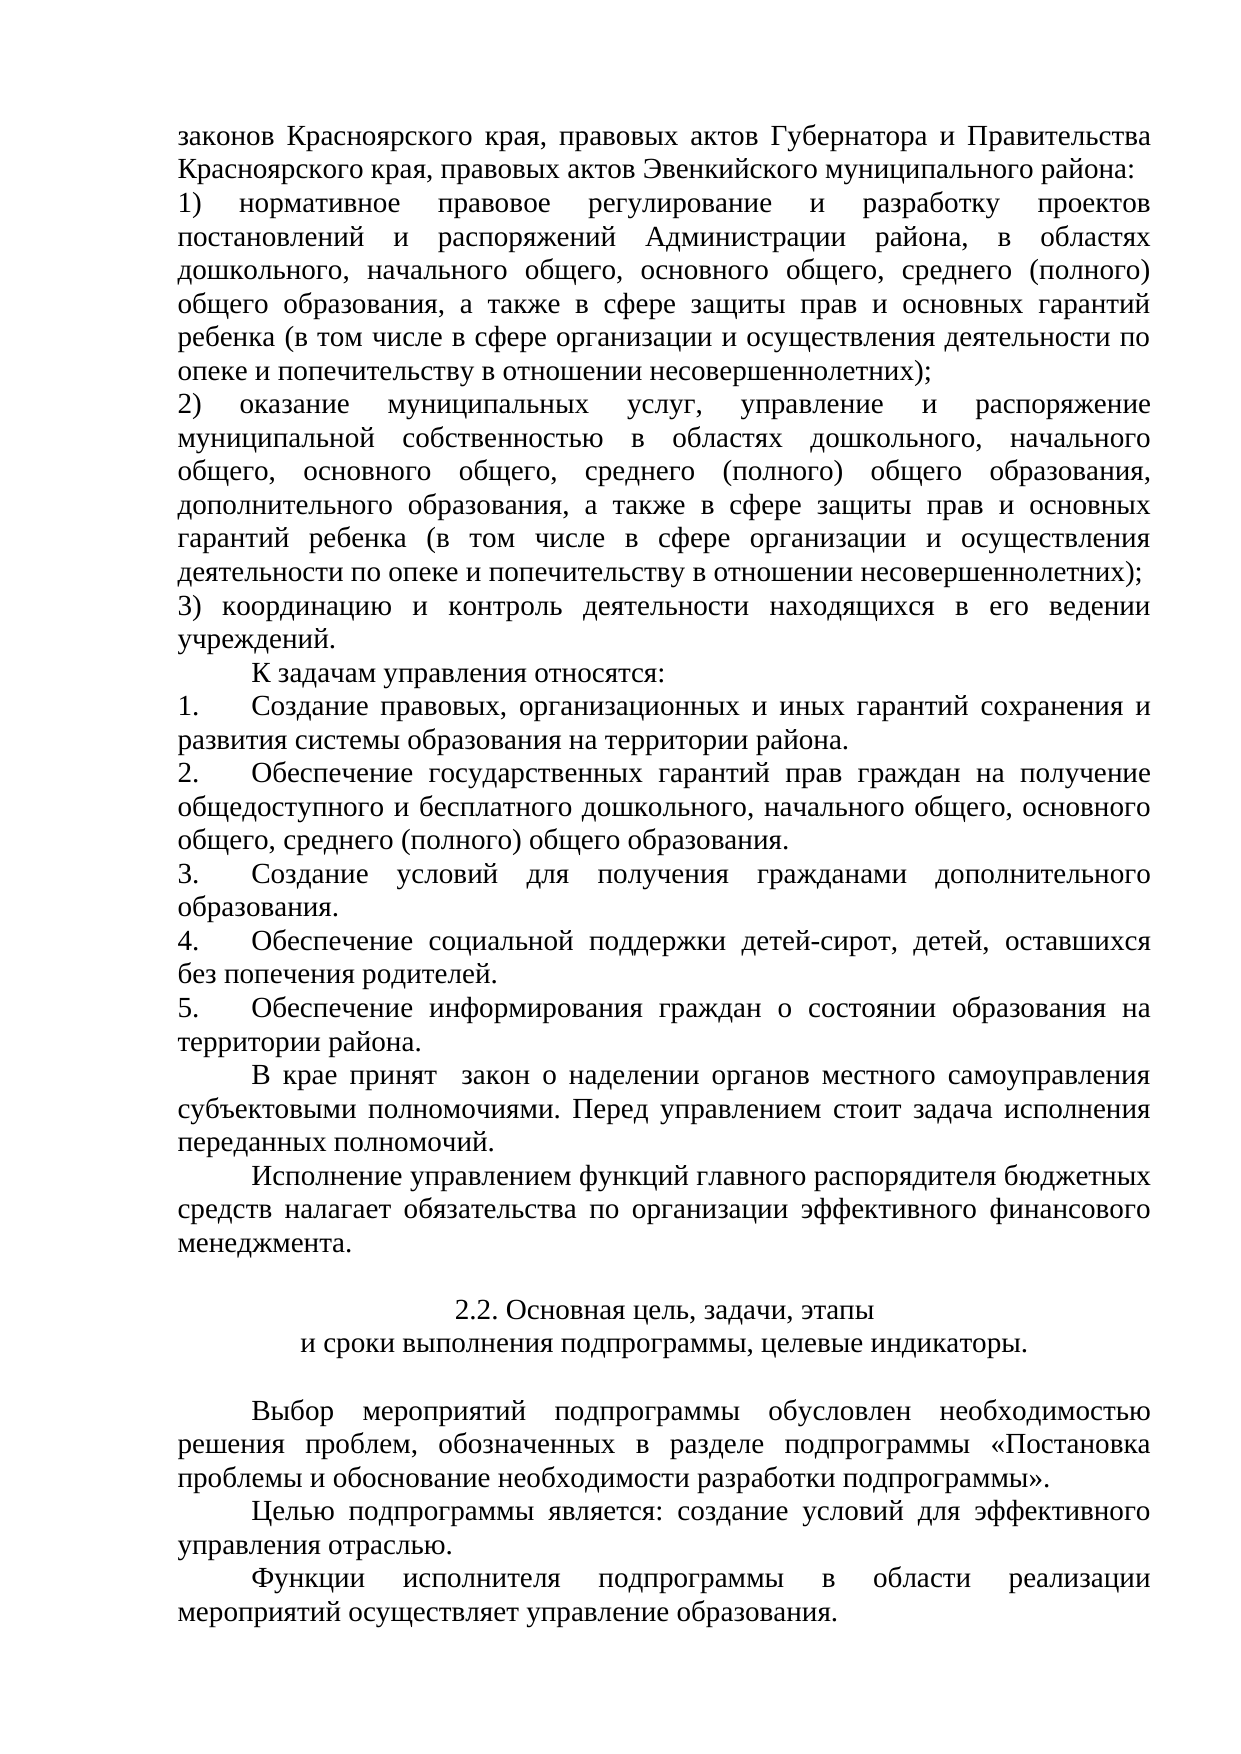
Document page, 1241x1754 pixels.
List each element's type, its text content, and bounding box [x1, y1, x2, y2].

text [177, 118, 1152, 185]
text 1) нормативное правовое регулирование и разработку проектов постановлений и распоряжений Администрации района, в областях дошкольного, начального общего, основного общего, среднего (полного) общего образования, а также в сфере защиты прав и основных гарантий ребенка (в том числе в сфере организации и осуществления деятельности по опеке и попечительству в отношении несовершеннолетних); [177, 185, 1152, 386]
text Целью подпрограммы является: создание условий для эффективного управления отраслью. [177, 1493, 1152, 1560]
text и сроки выполнения подпрограммы, целевые индикаторы. [177, 1326, 1152, 1359]
text 3) координацию и контроль деятельности находящихся в его ведении учреждений. [177, 588, 1152, 655]
text 2.2. Основная цель, задачи, этапы [177, 1292, 1152, 1326]
text 2) оказание муниципальных услуг, управление и распоряжение муниципальной собственностью в областях дошкольного, начального общего, основного общего, среднего (полного) общего образования, дополнительного образования, а также в сфере защиты прав и основных гарантий ребенка (в том числе в сфере организации и осуществления деятельности по опеке и попечительству в отношении несовершеннолетних); [177, 386, 1152, 588]
text 4. Обеспечение социальной поддержки детей-сирот, детей, оставшихся без попечения родителей. [177, 923, 1152, 990]
text 1. Создание правовых, организационных и иных гарантий сохранения и развития системы образования на территории района. [177, 688, 1152, 755]
text 2. Обеспечение государственных гарантий прав граждан на получение общедоступного и бесплатного дошкольного, начального общего, основного общего, среднего (полного) общего образования. [177, 755, 1152, 856]
text 3. Создание условий для получения гражданами дополнительного образования. [177, 856, 1152, 923]
text Функции исполнителя подпрограммы в области реализации мероприятий осуществляет управление образования. [177, 1560, 1152, 1627]
text К задачам управления относятся: [177, 655, 1152, 688]
text Исполнение управлением функций главного распорядителя бюджетных средств налагает обязательства по организации эффективного финансового менеджмента. [177, 1158, 1152, 1258]
text Выбор мероприятий подпрограммы обусловлен необходимостью решения проблем, обозначенных в разделе подпрограммы «Постановка проблемы и обоснование необходимости разработки подпрограммы». [177, 1393, 1152, 1493]
text В крае принят закон о наделении органов местного самоуправления субъектовыми полномочиями. Перед управлением стоит задача исполнения переданных полномочий. [177, 1057, 1152, 1158]
text 5. Обеспечение информирования граждан о состоянии образования на территории района. [177, 990, 1152, 1057]
